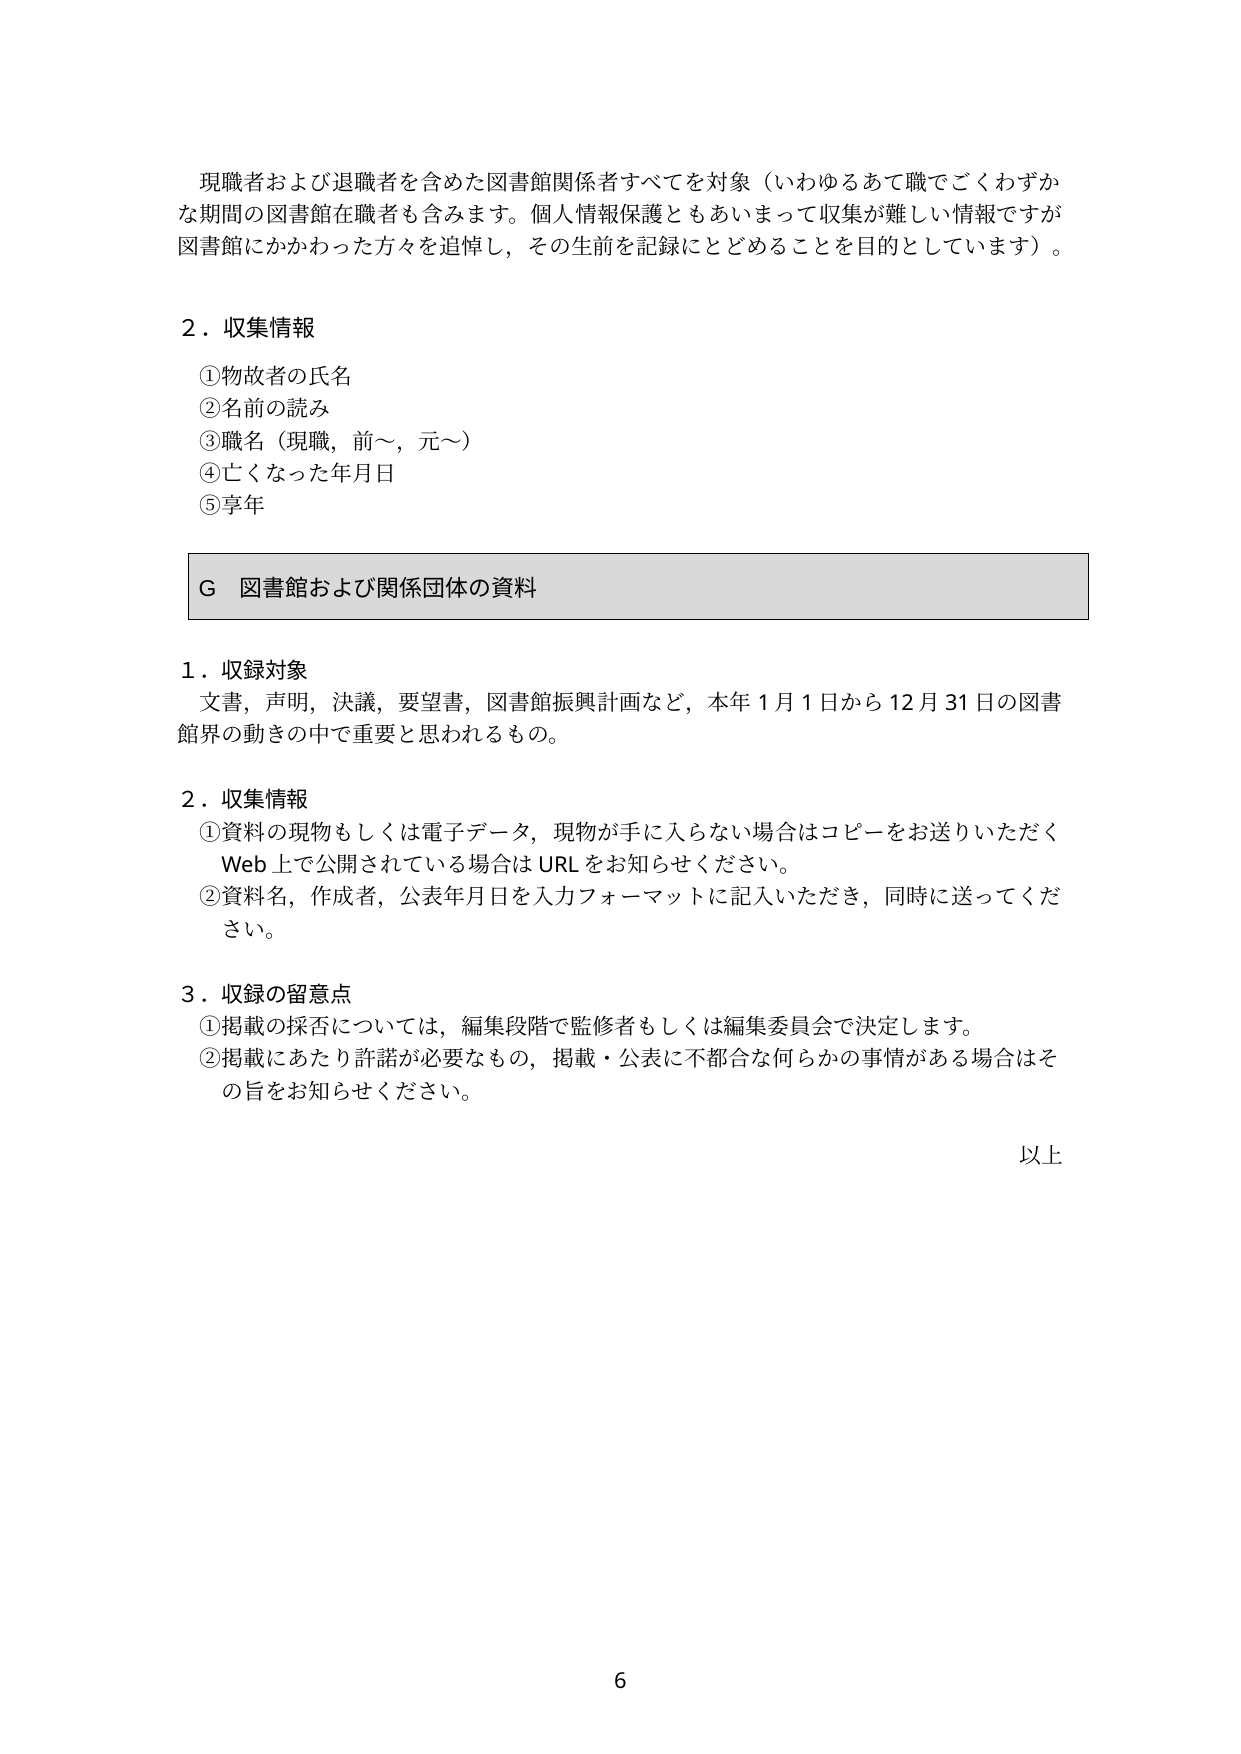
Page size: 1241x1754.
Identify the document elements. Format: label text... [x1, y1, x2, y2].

text 現職者および退職者を含めた図書館関係者すべてを対象（いわゆるあて職でごくわずかな期間の図書館在職者も含みます。個人情報保護ともあいまって収集が難しい情報ですが，図書館にかかわった方々を追悼し，その生前を記録にとどめることを目的としています）。 [177, 164, 1063, 261]
text ②名前の読み [177, 391, 1063, 423]
text ①物故者の氏名 [177, 359, 1063, 391]
text ④亡くなった年月日 [177, 456, 1063, 488]
text ①資料の現物もしくは電子データ，現物が手に入らない場合はコピーをお送りいただく。Web上で公開されている場合はURLをお知らせください。 [177, 814, 1063, 879]
text ２．収集情報 [177, 294, 1063, 359]
text ⑤享年 [177, 488, 1063, 521]
text ②掲載にあたり許諾が必要なもの，掲載・公表に不都合な何らかの事情がある場合はその旨をお知らせください。 [177, 1041, 1063, 1106]
text ①掲載の採否については，編集段階で監修者もしくは編集委員会で決定します。 [177, 1009, 1063, 1041]
text 以上 [177, 1138, 1063, 1171]
text １．収録対象 [177, 652, 1063, 685]
text 文書，声明，決議，要望書，図書館振興計画など，本年1月1日から12月31日の図書館界の動きの中で重要と思われるもの。 [177, 685, 1063, 749]
text ②資料名，作成者，公表年月日を入力フォーマットに記入いただき，同時に送ってください。 [177, 879, 1063, 944]
text ３．収録の留意点 [177, 976, 1063, 1009]
text ③職名（現職，前～，元～） [177, 423, 1063, 456]
table_header G 図書館および関係団体の資料 [189, 554, 1088, 619]
text ２．収集情報 [177, 782, 1063, 814]
